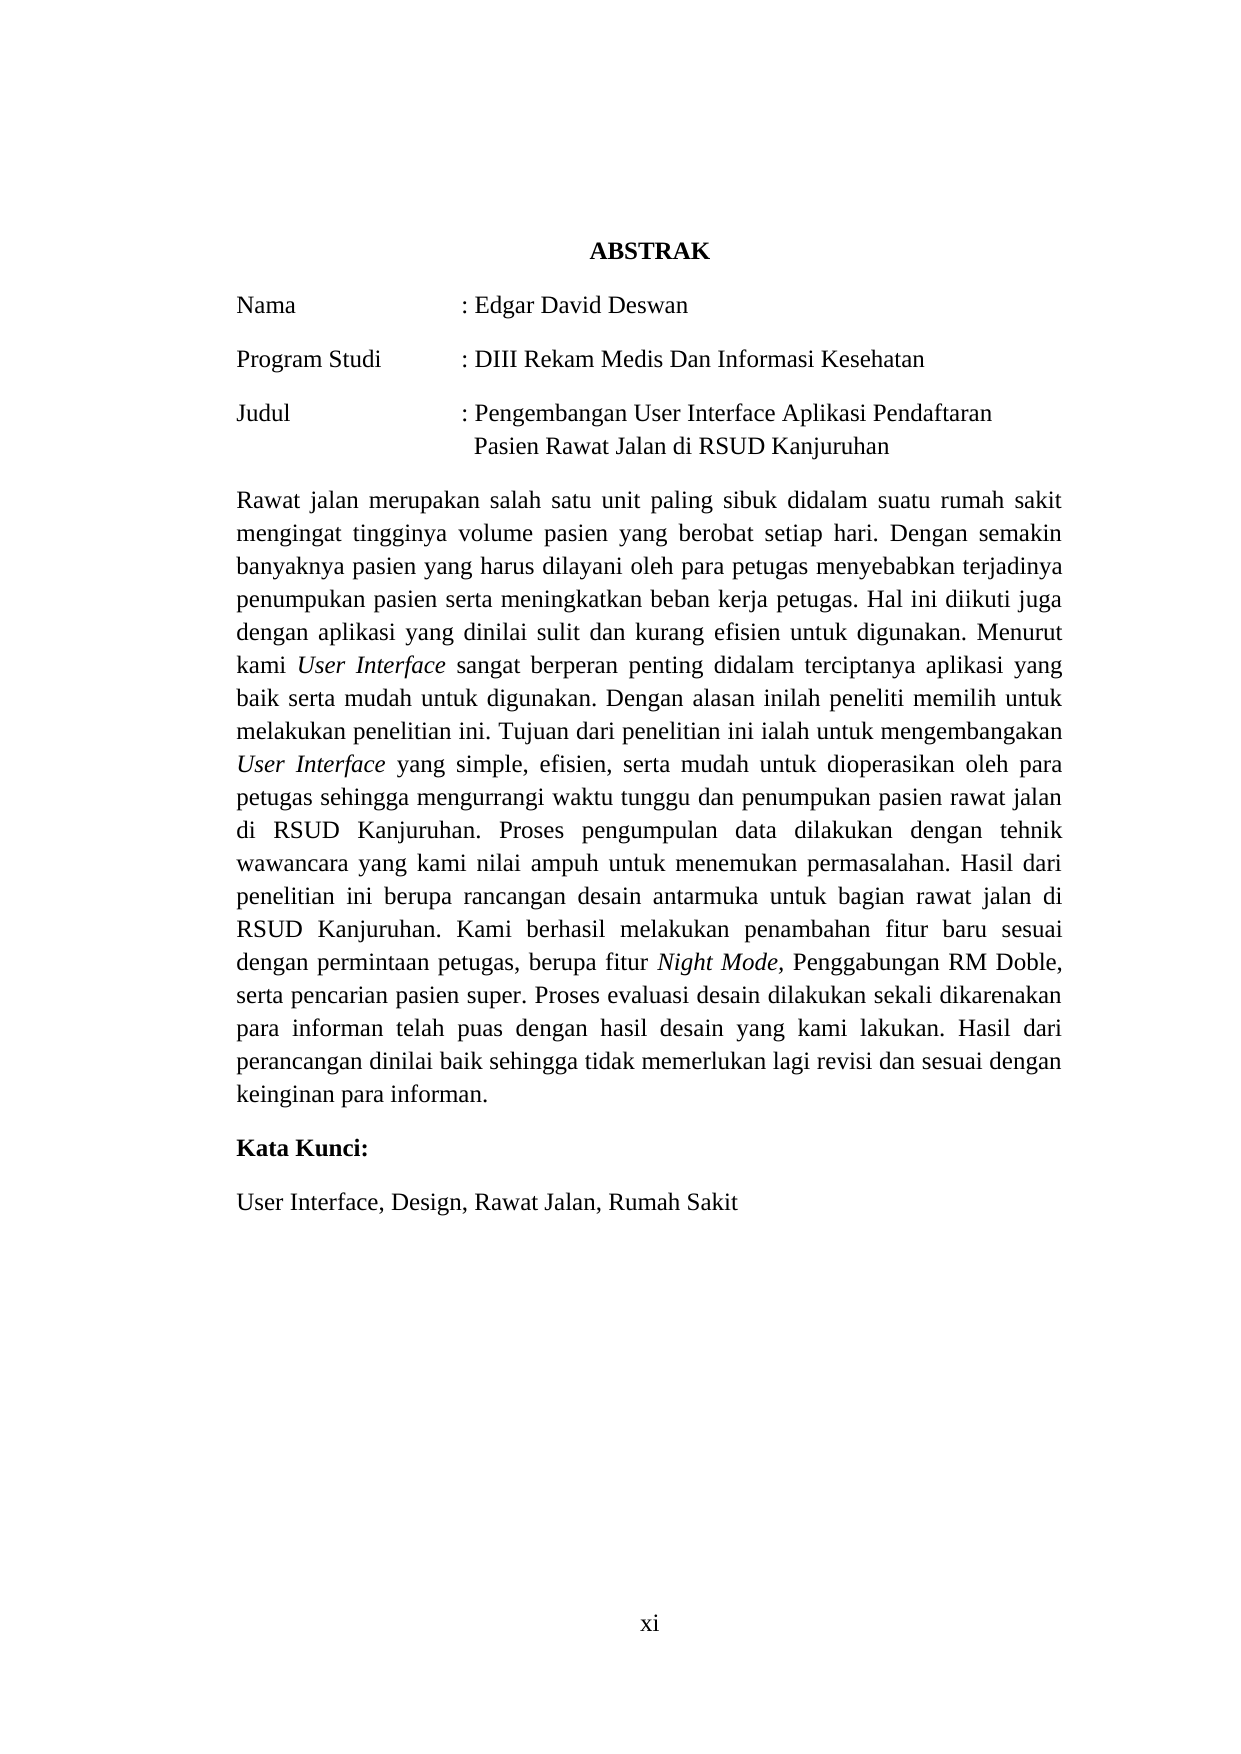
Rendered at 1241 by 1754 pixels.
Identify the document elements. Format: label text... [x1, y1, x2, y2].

text Rawat jalan merupakan salah satu unit paling sibuk didalam suatu rumah sakit mengingat tingginya volume pasien yang berobat setiap hari. Dengan semakin banyaknya pasien yang harus dilayani oleh para petugas menyebabkan terjadinya penumpukan pasien serta meningkatkan beban kerja petugas. Hal ini diikuti juga dengan aplikasi yang dinilai sulit dan kurang efisien untuk digunakan. Menurut kami User Interface sangat berperan penting didalam terciptanya aplikasi yang baik serta mudah untuk digunakan. Dengan alasan inilah peneliti memilih untuk melakukan penelitian ini. Tujuan dari penelitian ini ialah untuk mengembangakan User Interface yang simple, efisien, serta mudah untuk dioperasikan oleh para petugas sehingga mengurrangi waktu tunggu dan penumpukan pasien rawat jalan di RSUD Kanjuruhan. Proses pengumpulan data dilakukan dengan tehnik wawancara yang kami nilai ampuh untuk menemukan permasalahan. Hasil dari penelitian ini berupa rancangan desain antarmuka untuk bagian rawat jalan di RSUD Kanjuruhan. Kami berhasil melakukan penambahan fitur baru sesuai dengan permintaan petugas, berupa fitur Night Mode, Penggabungan RM Doble, serta pencarian pasien super. Proses evaluasi desain dilakukan sekali dikarenakan para informan telah puas dengan hasil desain yang kami lakukan. Hasil dari perancangan dinilai baik sehingga tidak memerlukan lagi revisi dan sesuai dengan keinginan para informan. [236, 485, 1063, 1108]
text Program Studi : DIII Rekam Medis Dan Informasi Kesehatan [236, 344, 1063, 373]
text Nama : Edgar David Deswan [236, 290, 1063, 319]
text User Interface, Design, Rawat Jalan, Rumah Sakit [236, 1187, 1063, 1216]
text Kata Kunci: [236, 1133, 1063, 1162]
subtitle ABSTRAK [236, 236, 1063, 265]
text Judul : Pengembangan User Interface Aplikasi Pendaftaran Pasien Rawat Jalan di RSUD Kanjuruhan [236, 398, 1063, 459]
